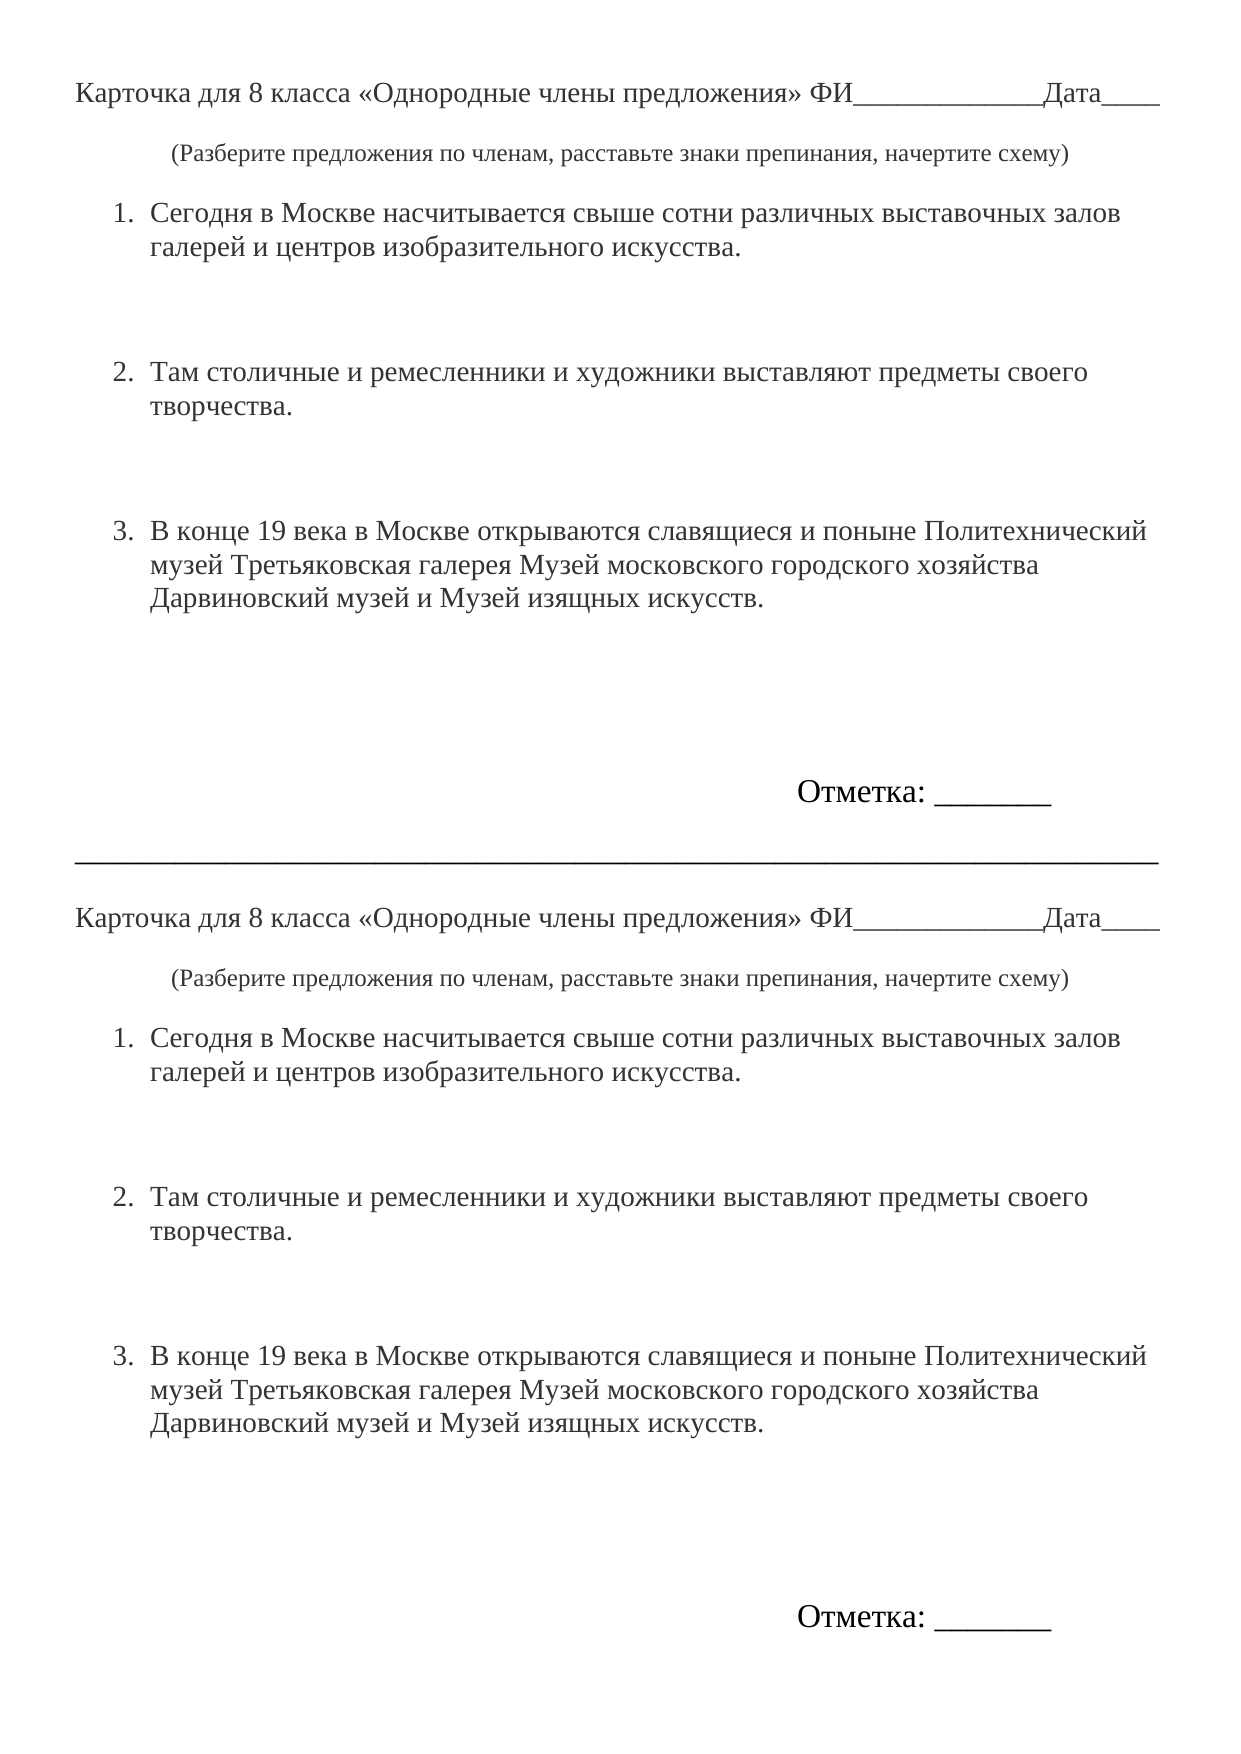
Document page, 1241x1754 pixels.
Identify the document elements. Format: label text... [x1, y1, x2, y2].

list Там столичные и ремесленники и художники выставляют предметы своего творчества. [112, 354, 1165, 422]
text _________________________________________________________________ [75, 829, 1165, 868]
text (Разберите предложения по членам, расставьте знаки препинания, начертите схему) [75, 138, 1165, 166]
text Карточка для 8 класса «Однородные члены предложения» ФИ_____________Дата____ [75, 900, 1165, 933]
text (Разберите предложения по членам, расставьте знаки препинания, начертите схему) [75, 963, 1165, 991]
list Сегодня в Москве насчитывается свыше сотни различных выставочных залов галерей и центров изобразительного искусства. [112, 196, 1165, 263]
list В конце 19 века в Москве открываются славящиеся и поныне Политехнический музей Третьяковская галерея Музей московского городского хозяйства Дарвиновский музей и Музей изящных искусств. [112, 513, 1165, 614]
list Там столичные и ремесленники и художники выставляют предметы своего творчества. [112, 1179, 1165, 1247]
text Карточка для 8 класса «Однородные члены предложения» ФИ_____________Дата____ [75, 75, 1165, 108]
list В конце 19 века в Москве открываются славящиеся и поныне Политехнический музей Третьяковская галерея Музей московского городского хозяйства Дарвиновский музей и Музей изящных искусств. [112, 1338, 1165, 1439]
text Отметка: _______ [75, 1596, 1165, 1634]
text Отметка: _______ [75, 771, 1165, 810]
list Сегодня в Москве насчитывается свыше сотни различных выставочных залов галерей и центров изобразительного искусства. [112, 1021, 1165, 1088]
